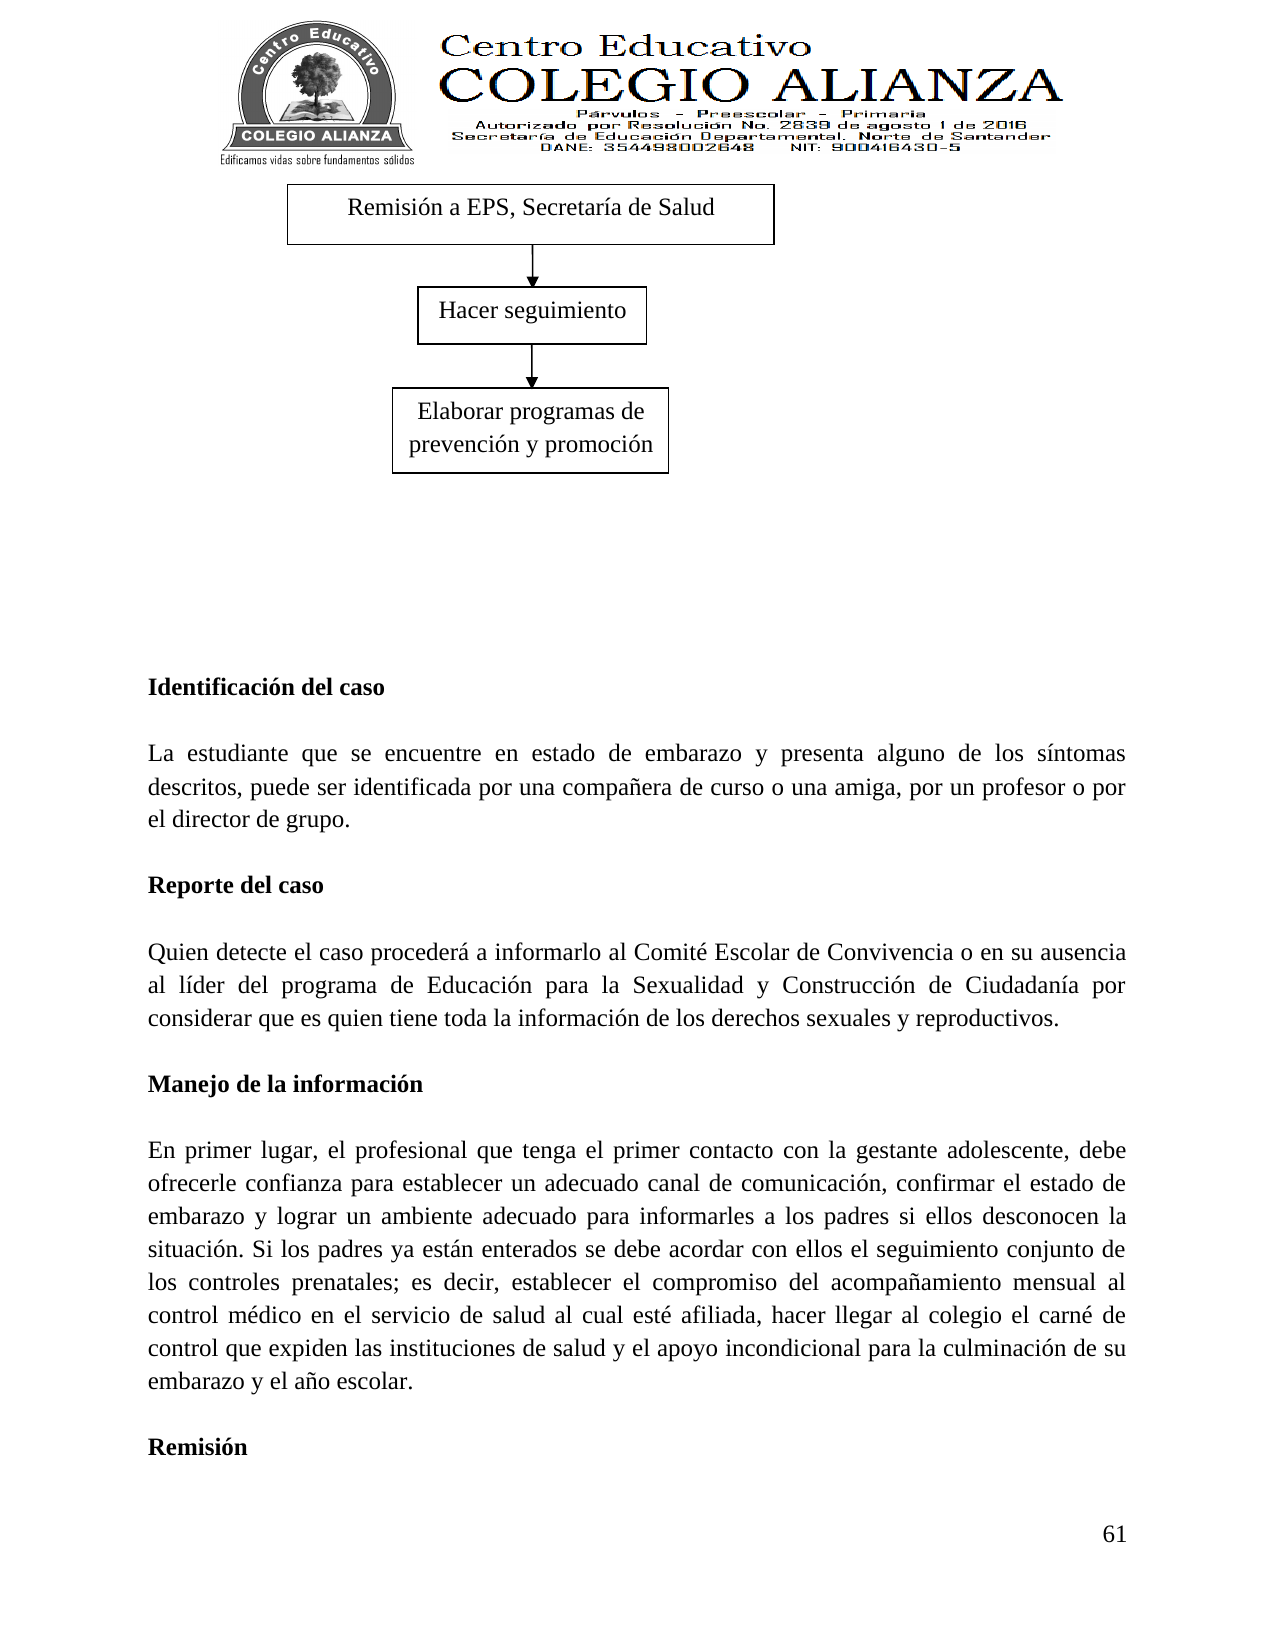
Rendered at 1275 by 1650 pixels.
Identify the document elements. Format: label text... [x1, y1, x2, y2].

picture [434, 28, 1069, 105]
picture [448, 108, 1056, 154]
text Remisión [148, 1432, 1127, 1461]
text Quien detecte el caso procederá a informarlo al Comité Escolar de Convivencia o en su ausencia al líder del programa de Educación para la Sexualidad y Construcción de Ciudadanía por considerar que es quien tiene toda la información de los derechos sexuales y reproductivos. [148, 937, 1127, 1031]
text Reporte del caso [148, 871, 1127, 899]
text En primer lugar, el profesional que tenga el primer contacto con la gestante adolescente, debe ofrecerle confianza para establecer un adecuado canal de comunicación, confirmar el estado de embarazo y lograr un ambiente adecuado para informarles a los padres si ellos desconocen la situación. Si los padres ya están enterados se debe acordar con ellos el seguimiento conjunto de los controles prenatales; es decir, establecer el compromiso del acompañamiento mensual al control médico en el servicio de salud al cual esté afiliada, hacer llegar al colegio el carné de control que expiden las instituciones de salud y el apoyo incondicional para la culminación de su embarazo y el año escolar. [148, 1135, 1127, 1395]
text La estudiante que se encuentre en estado de embarazo y presenta alguno de los síntomas descritos, puede ser identificada por una compañera de curso o una amiga, por un profesor o por el director de grupo. [148, 738, 1127, 833]
text Identificación del caso [148, 672, 1127, 701]
text Manejo de la información [148, 1069, 1127, 1097]
